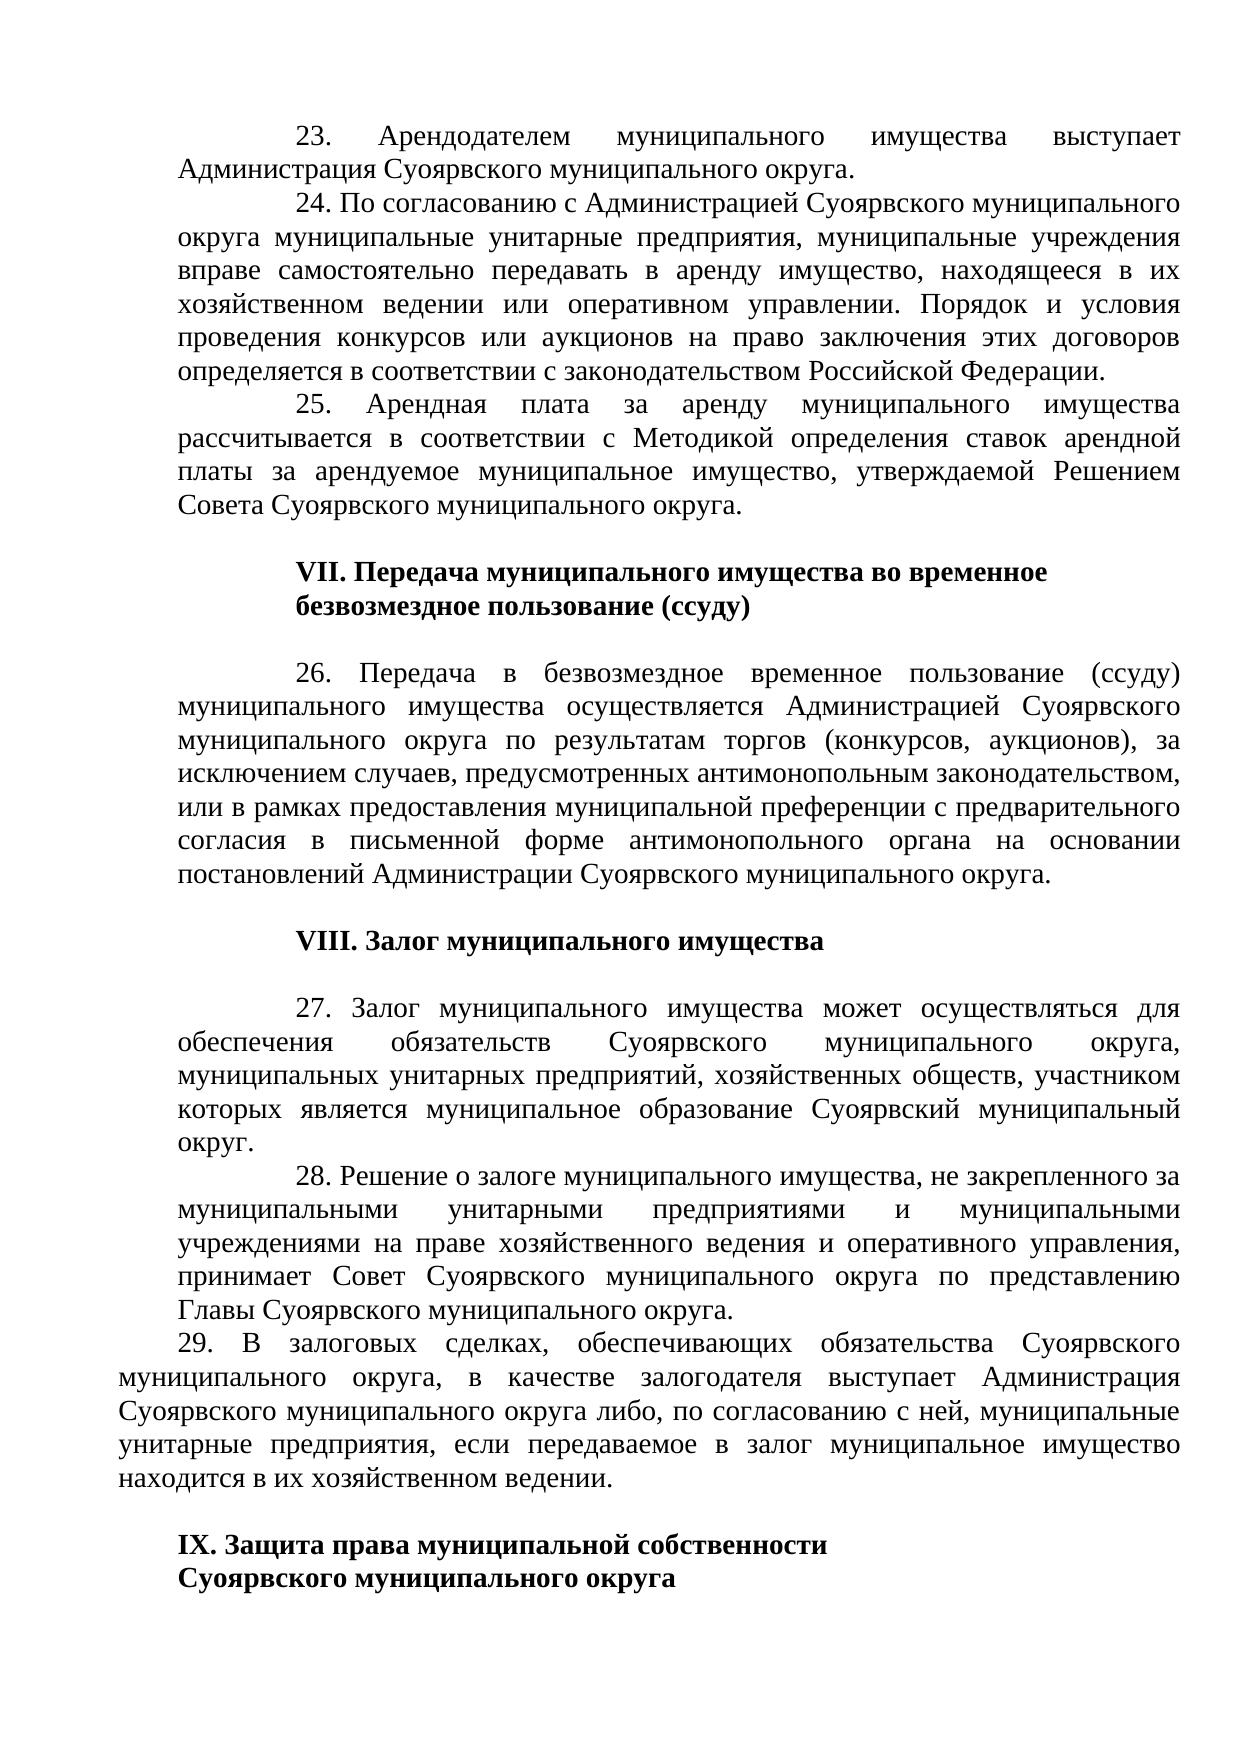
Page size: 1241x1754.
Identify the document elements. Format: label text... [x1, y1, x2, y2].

text 26. Передача в безвозмездное временное пользование (ссуду) муниципального имущества осуществляется Администрацией Суоярвского муниципального округа по результатам торгов (конкурсов, аукционов), за исключением случаев, предусмотренных антимонопольным законодательством, или в рамках предоставления муниципальной преференции с предварительного согласия в письменной форме антимонопольного органа на основании постановлений Администрации Суоярвского муниципального округа. [177, 655, 1181, 889]
text VIII. Залог муниципального имущества [177, 923, 1181, 957]
text 27. Залог муниципального имущества может осуществляться для обеспечения обязательств Суоярвского муниципального округа, муниципальных унитарных предприятий, хозяйственных обществ, участником которых является муниципальное образование Суоярвский муниципальный округ. [177, 990, 1181, 1158]
text 23. Арендодателем муниципального имущества выступает Администрация Суоярвского муниципального округа. [177, 118, 1181, 185]
text безвозмездное пользование (ссуду) [177, 588, 1181, 621]
text 29. В залоговых сделках, обеспечивающих обязательства Суоярвского муниципального округа, в качестве залогодателя выступает Администрация Суоярвского муниципального округа либо, по согласованию с ней, муниципальные унитарные предприятия, если передаваемое в залог муниципальное имущество находится в их хозяйственном ведении. [118, 1326, 1181, 1493]
text Суоярвского муниципального округа [118, 1560, 1181, 1594]
text VII. Передача муниципального имущества во временное [177, 554, 1181, 588]
text 24. По согласованию с Администрацией Суоярвского муниципального округа муниципальные унитарные предприятия, муниципальные учреждения вправе самостоятельно передавать в аренду имущество, находящееся в их хозяйственном ведении или оперативном управлении. Порядок и условия проведения конкурсов или аукционов на право заключения этих договоров определяется в соответствии с законодательством Российской Федерации. [177, 185, 1181, 386]
text IX. Защита права муниципальной собственности [118, 1527, 1181, 1560]
text 28. Решение о залоге муниципального имущества, не закрепленного за муниципальными унитарными предприятиями и муниципальными учреждениями на праве хозяйственного ведения и оперативного управления, принимает Совет Суоярвского муниципального округа по представлению Главы Суоярвского муниципального округа. [177, 1158, 1181, 1326]
text 25. Арендная плата за аренду муниципального имущества рассчитывается в соответствии с Методикой определения ставок арендной платы за арендуемое муниципальное имущество, утверждаемой Решением Совета Суоярвского муниципального округа. [177, 386, 1181, 521]
